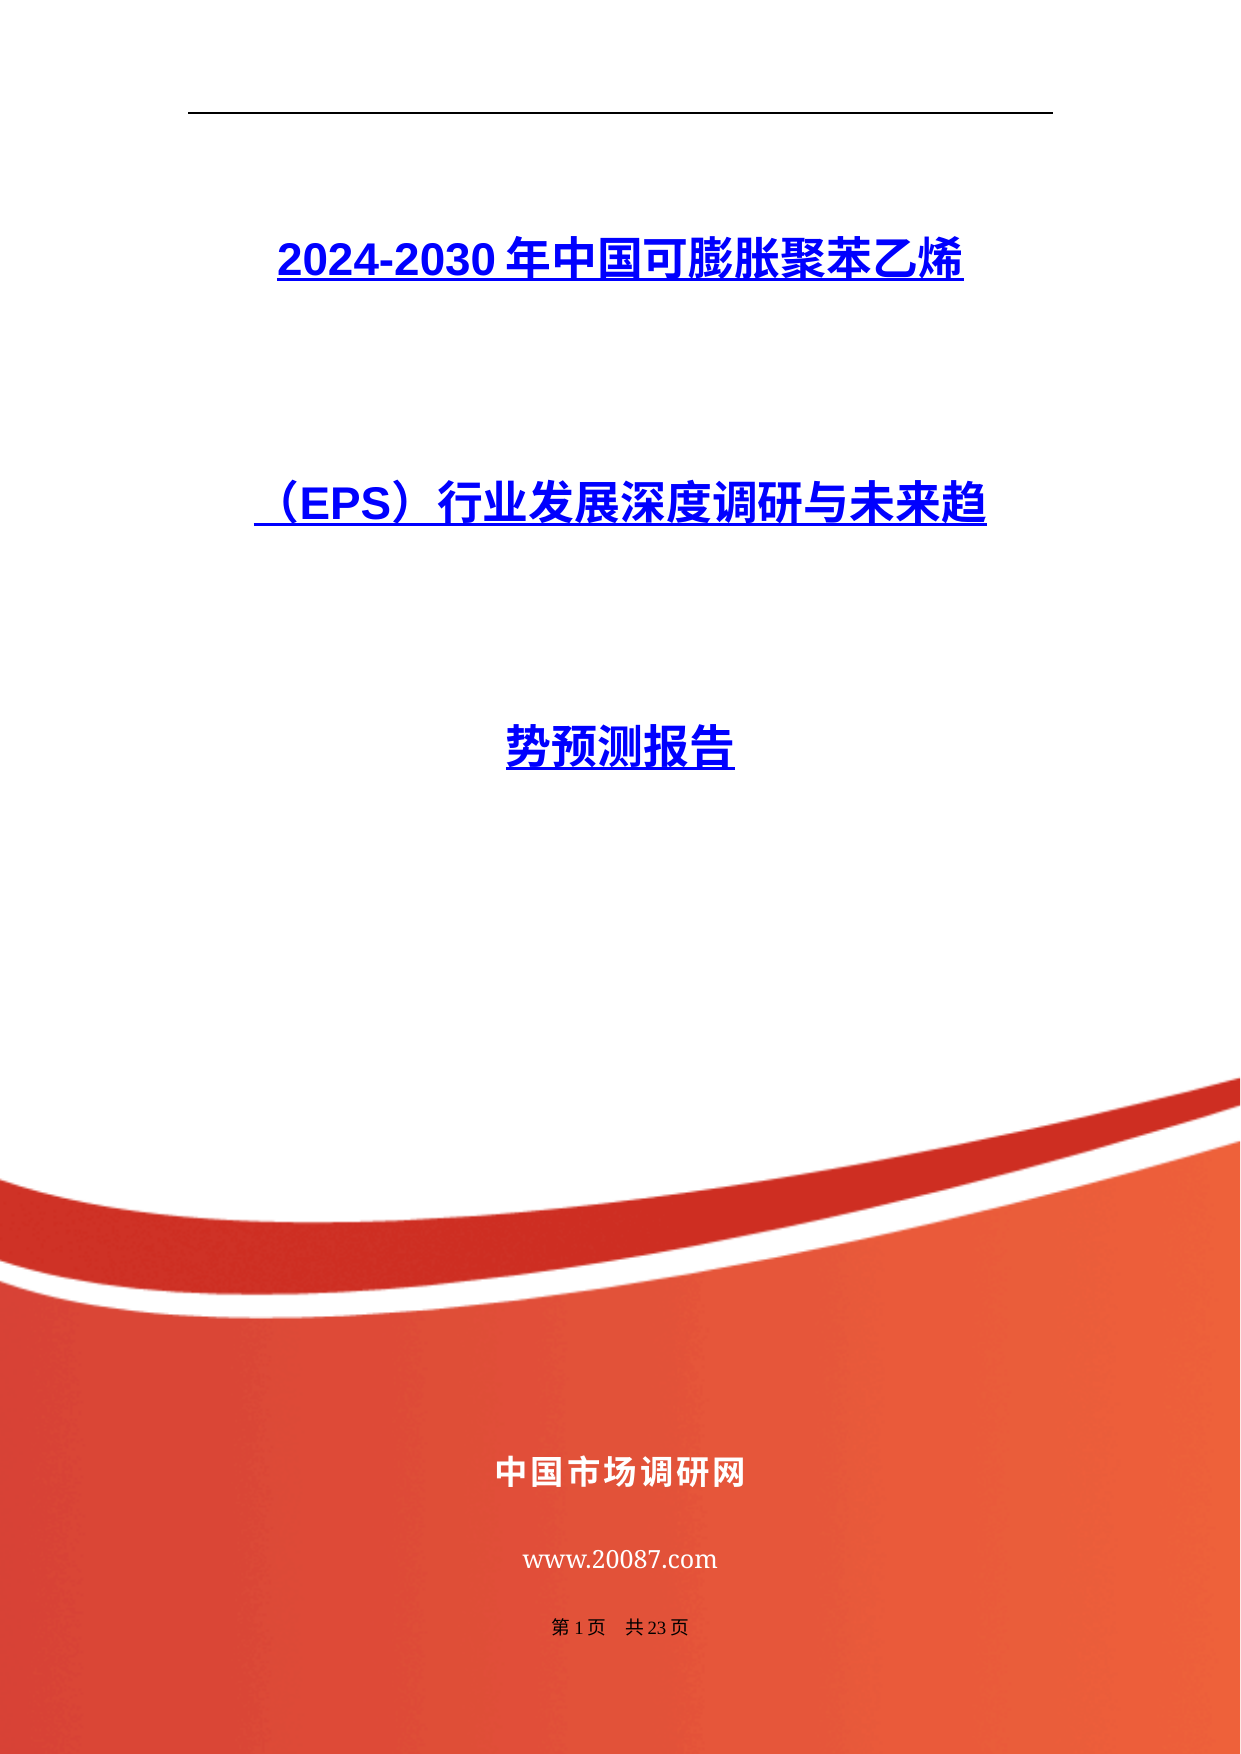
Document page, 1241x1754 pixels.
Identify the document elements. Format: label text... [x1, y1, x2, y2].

table_header 2024-2030年中国可膨胀聚苯乙烯（EPS）行业发展深度调研与未来趋势预测报告 [188, 207, 1053, 871]
text www.20087.com [187, 1526, 1053, 1591]
picture [0, 1006, 1241, 1754]
subtitle 中国市场调研网 [187, 1437, 1053, 1502]
